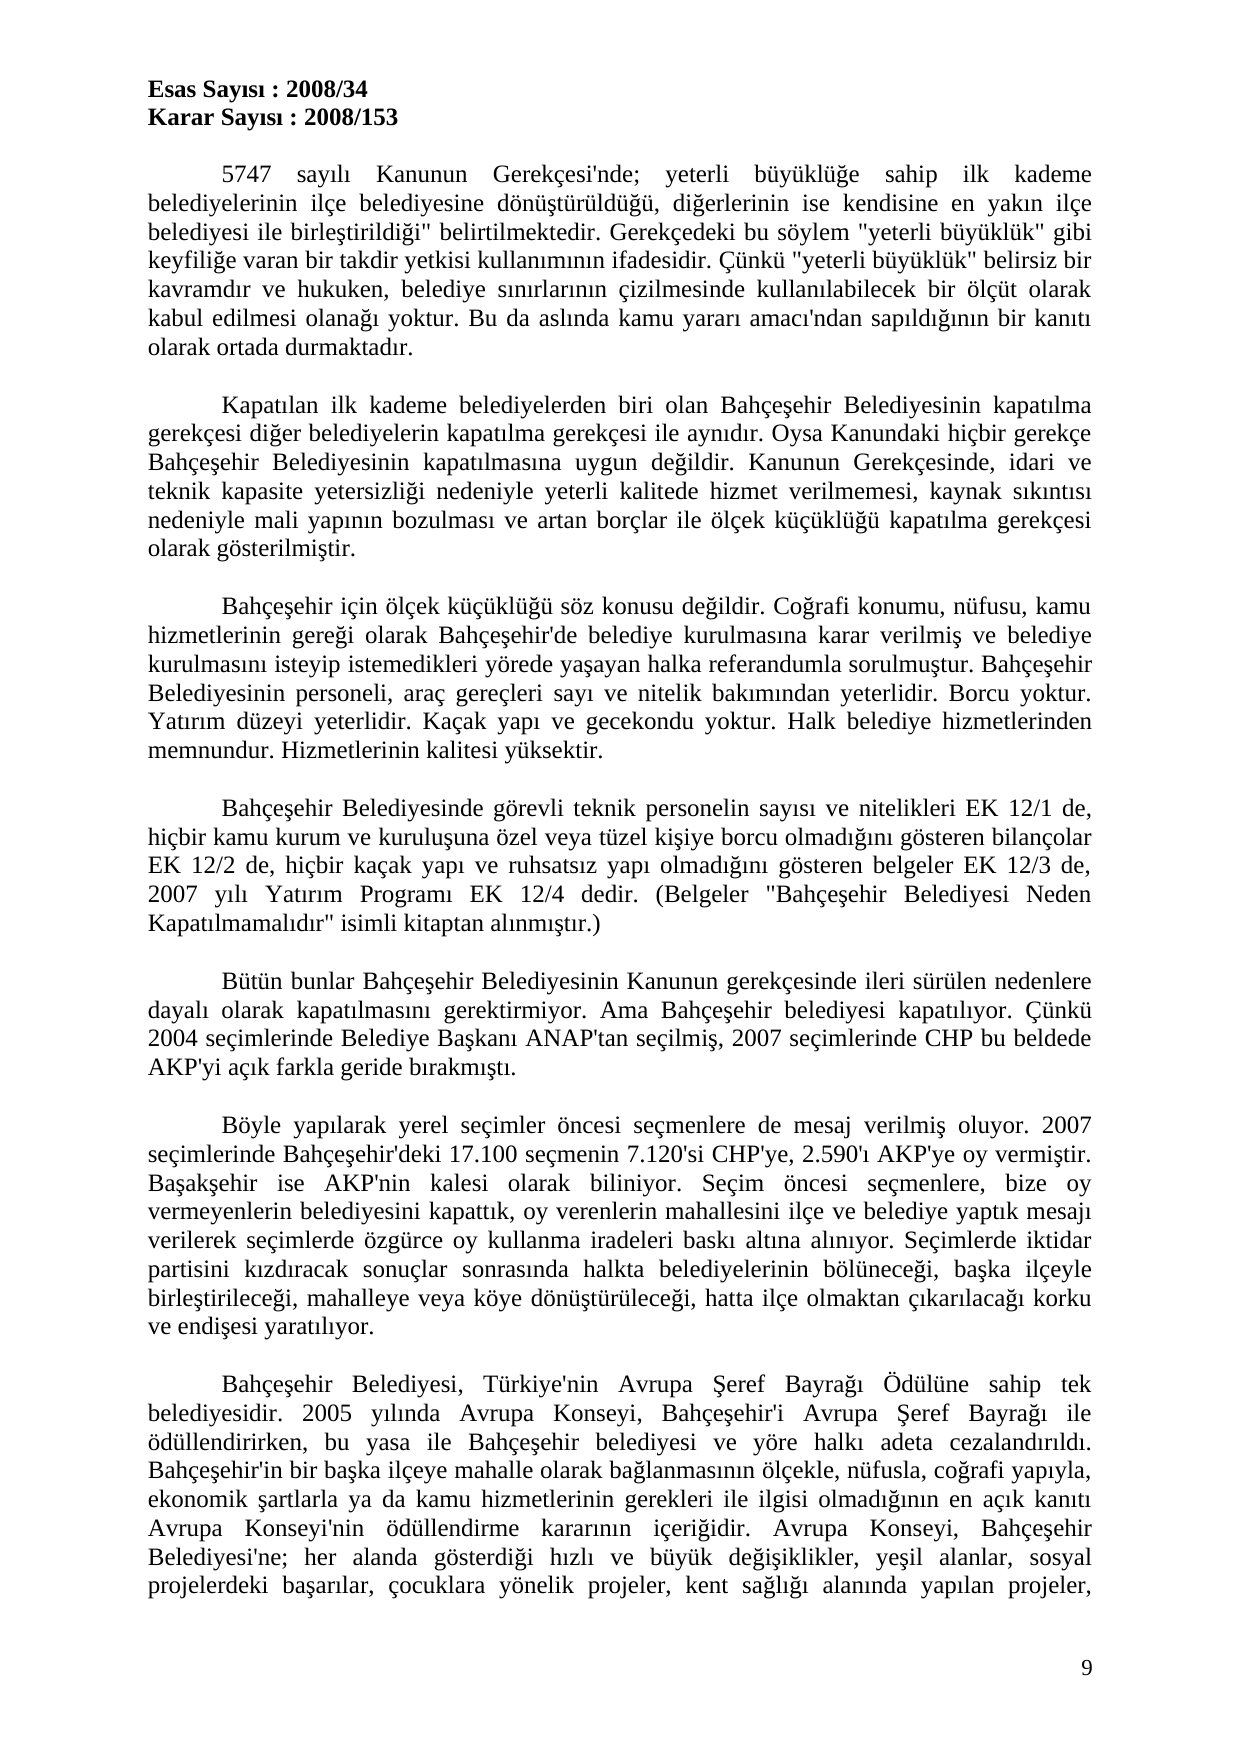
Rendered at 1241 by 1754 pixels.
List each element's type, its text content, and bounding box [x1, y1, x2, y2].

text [148, 1369, 1093, 1599]
text 5747 sayılı Kanunun Gerekçesi'nde; yeterli büyüklüğe sahip ilk kademe belediyelerinin ilçe belediyesine dönüştürüldüğü, diğerlerinin ise kendisine en yakın ilçe belediyesi ile birleştirildiği" belirtilmektedir. Gerekçedeki bu söylem "yeterli büyüklük" gibi keyfiliğe varan bir takdir yetkisi kullanımının ifadesidir. Çünkü "yeterli büyüklük" belirsiz bir kavramdır ve hukuken, belediye sınırlarının çizilmesinde kullanılabilecek bir ölçüt olarak kabul edilmesi olanağı yoktur. Bu da aslında kamu yararı amacı'ndan sapıldığının bir kanıtı olarak ortada durmaktadır. [148, 159, 1093, 361]
text Bahçeşehir için ölçek küçüklüğü söz konusu değildir. Coğrafi konumu, nüfusu, kamu hizmetlerinin gereği olarak Bahçeşehir'de belediye kurulmasına karar verilmiş ve belediye kurulmasını isteyip istemedikleri yörede yaşayan halka referandumla sorulmuştur. Bahçeşehir Belediyesinin personeli, araç gereçleri sayı ve nitelik bakımından yeterlidir. Borcu yoktur. Yatırım düzeyi yeterlidir. Kaçak yapı ve gecekondu yoktur. Halk belediye hizmetlerinden memnundur. Hizmetlerinin kalitesi yüksektir. [148, 591, 1093, 764]
text Bahçeşehir Belediyesinde görevli teknik personelin sayısı ve nitelikleri EK 12/1 de, hiçbir kamu kurum ve kuruluşuna özel veya tüzel kişiye borcu olmadığını gösteren bilançolar EK 12/2 de, hiçbir kaçak yapı ve ruhsatsız yapı olmadığını gösteren belgeler EK 12/3 de, 2007 yılı Yatırım Programı EK 12/4 dedir. (Belgeler "Bahçeşehir Belediyesi Neden Kapatılmamalıdır" isimli kitaptan alınmıştır.) [148, 793, 1093, 937]
text Bütün bunlar Bahçeşehir Belediyesinin Kanunun gerekçesinde ileri sürülen nedenlere dayalı olarak kapatılmasını gerektirmiyor. Ama Bahçeşehir belediyesi kapatılıyor. Çünkü 2004 seçimlerinde Belediye Başkanı ANAP'tan seçilmiş, 2007 seçimlerinde CHP bu beldede AKP'yi açık farkla geride bırakmıştı. [148, 966, 1093, 1081]
text Böyle yapılarak yerel seçimler öncesi seçmenlere de mesaj verilmiş oluyor. 2007 seçimlerinde Bahçeşehir'deki 17.100 seçmenin 7.120'si CHP'ye, 2.590'ı AKP'ye oy vermiştir. Başakşehir ise AKP'nin kalesi olarak biliniyor. Seçim öncesi seçmenlere, bize oy vermeyenlerin belediyesini kapattık, oy verenlerin mahallesini ilçe ve belediye yaptık mesajı verilerek seçimlerde özgürce oy kullanma iradeleri baskı altına alınıyor. Seçimlerde iktidar partisini kızdıracak sonuçlar sonrasında halkta belediyelerinin bölüneceği, başka ilçeyle birleştirileceği, mahalleye veya köye dönüştürüleceği, hatta ilçe olmaktan çıkarılacağı korku ve endişesi yaratılıyor. [148, 1110, 1093, 1340]
text Kapatılan ilk kademe belediyelerden biri olan Bahçeşehir Belediyesinin kapatılma gerekçesi diğer belediyelerin kapatılma gerekçesi ile aynıdır. Oysa Kanundaki hiçbir gerekçe Bahçeşehir Belediyesinin kapatılmasına uygun değildir. Kanunun Gerekçesinde, idari ve teknik kapasite yetersizliği nedeniyle yeterli kalitede hizmet verilmemesi, kaynak sıkıntısı nedeniyle mali yapının bozulması ve artan borçlar ile ölçek küçüklüğü kapatılma gerekçesi olarak gösterilmiştir. [148, 390, 1093, 562]
